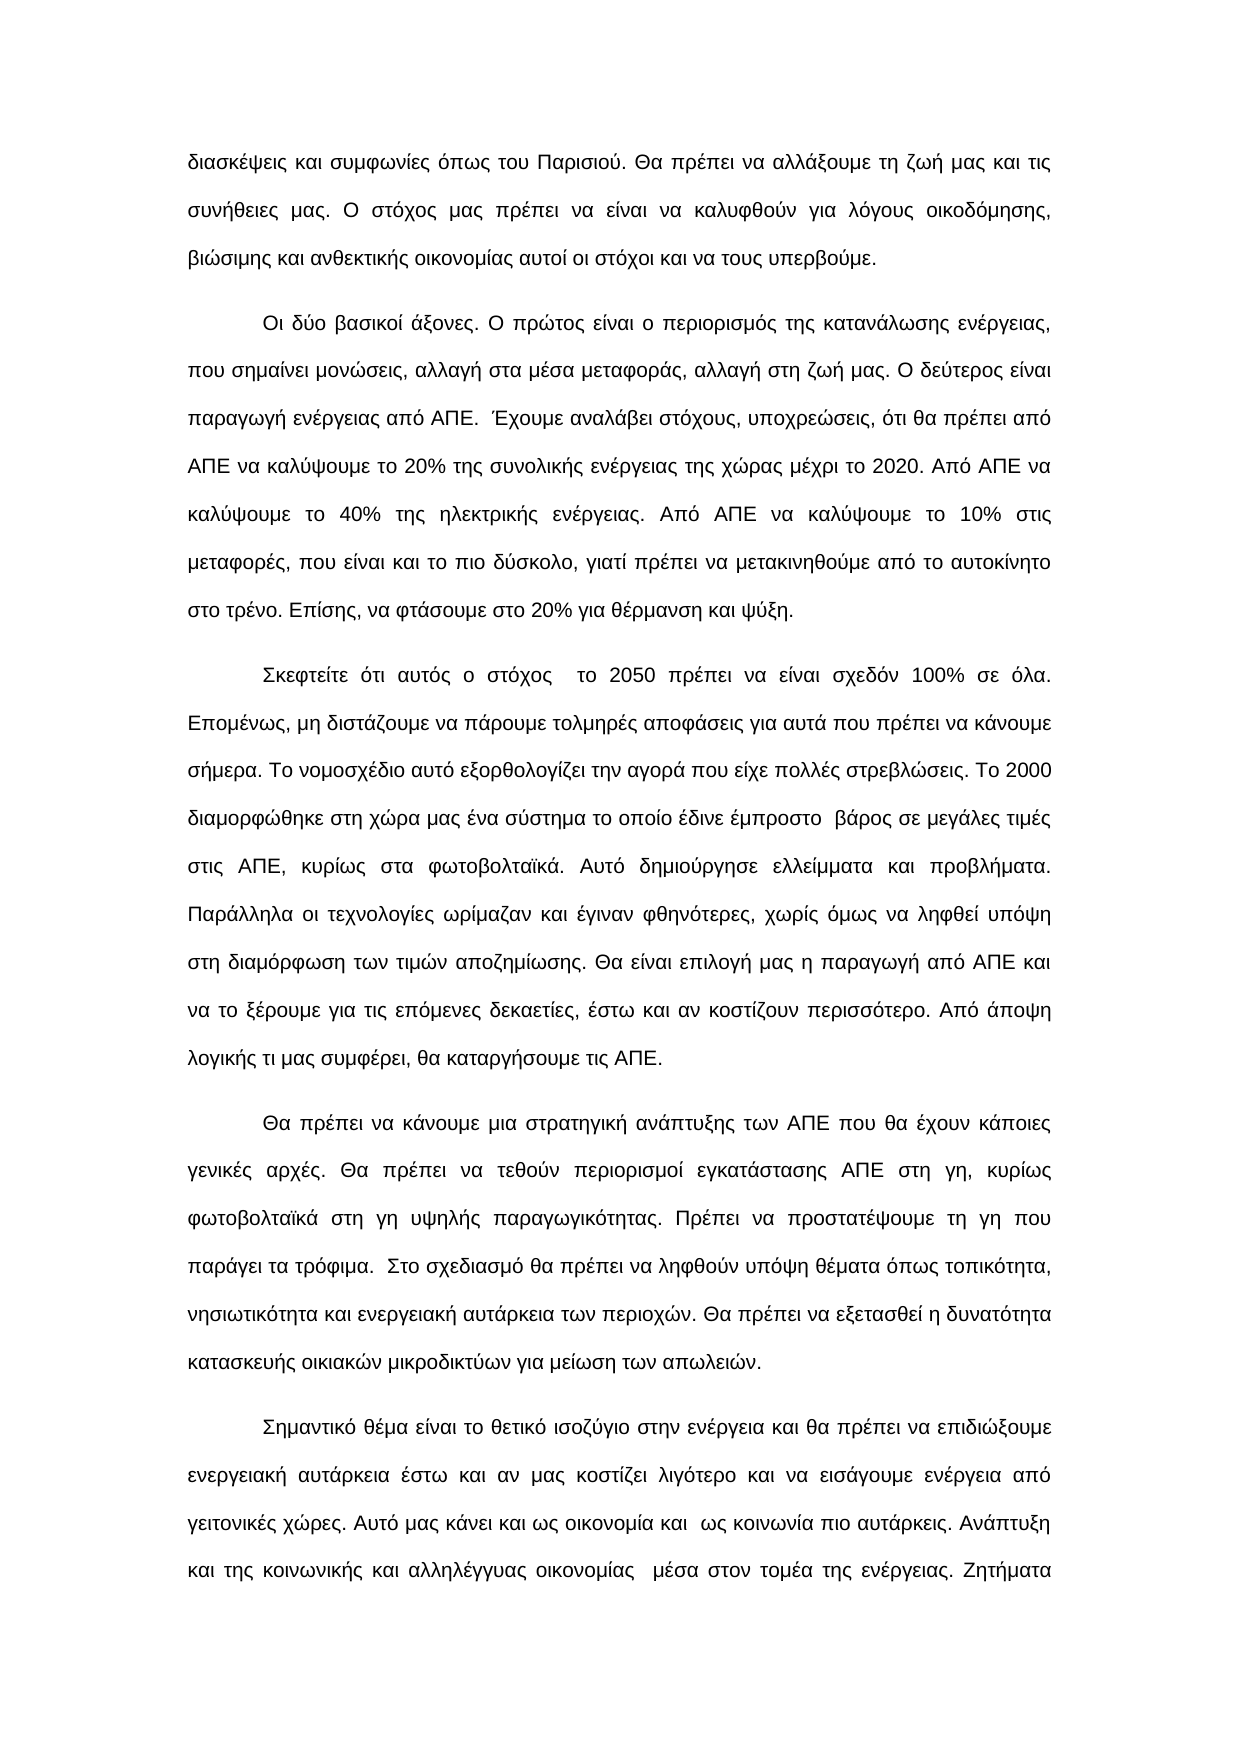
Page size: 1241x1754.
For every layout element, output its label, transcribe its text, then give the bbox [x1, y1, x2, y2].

text Θα πρέπει να κάνουμε μια στρατηγική ανάπτυξης των ΑΠΕ που θα έχουν κάποιες γενικές αρχές. Θα πρέπει να τεθούν περιορισμοί εγκατάστασης ΑΠΕ στη γη, κυρίως φωτοβολταϊκά στη γη υψηλής παραγωγικότητας. Πρέπει να προστατέψουμε τη γη που παράγει τα τρόφιμα. Στο σχεδιασμό θα πρέπει να ληφθούν υπόψη θέματα όπως τοπικότητα, νησιωτικότητα και ενεργειακή αυτάρκεια των περιοχών. Θα πρέπει να εξετασθεί η δυνατότητα κατασκευής οικιακών μικροδικτύων για μείωση των απωλειών. [187, 1110, 1053, 1374]
text Οι δύο βασικοί άξονες. Ο πρώτος είναι ο περιορισμός της κατανάλωσης ενέργειας, που σημαίνει μονώσεις, αλλαγή στα μέσα μεταφοράς, αλλαγή στη ζωή μας. Ο δεύτερος είναι παραγωγή ενέργειας από ΑΠΕ. Έχουμε αναλάβει στόχους, υποχρεώσεις, ότι θα πρέπει από ΑΠΕ να καλύψουμε το 20% της συνολικής ενέργειας της χώρας μέχρι το 2020. Από ΑΠΕ να καλύψουμε το 40% της ηλεκτρικής ενέργειας. Από ΑΠΕ να καλύψουμε το 10% στις μεταφορές, που είναι και το πιο δύσκολο, γιατί πρέπει να μετακινηθούμε από το αυτοκίνητο στο τρένο. Επίσης, να φτάσουμε στο 20% για θέρμανση και ψύξη. [187, 310, 1053, 622]
text Σκεφτείτε ότι αυτός ο στόχος το 2050 πρέπει να είναι σχεδόν 100% σε όλα. Επομένως, μη διστάζουμε να πάρουμε τολμηρές αποφάσεις για αυτά που πρέπει να κάνουμε σήμερα. Το νομοσχέδιο αυτό εξορθολογίζει την αγορά που είχε πολλές στρεβλώσεις. Το 2000 διαμορφώθηκε στη χώρα μας ένα σύστημα το οποίο έδινε έμπροστο βάρος σε μεγάλες τιμές στις ΑΠΕ, κυρίως στα φωτοβολταϊκά. Αυτό δημιούργησε ελλείμματα και προβλήματα. Παράλληλα οι τεχνολογίες ωρίμαζαν και έγιναν φθηνότερες, χωρίς όμως να ληφθεί υπόψη στη διαμόρφωση των τιμών αποζημίωσης. Θα είναι επιλογή μας η παραγωγή από ΑΠΕ και να το ξέρουμε για τις επόμενες δεκαετίες, έστω και αν κοστίζουν περισσότερο. Από άποψη λογικής τι μας συμφέρει, θα καταργήσουμε τις ΑΠΕ. [187, 662, 1053, 1070]
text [187, 1414, 1053, 1582]
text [187, 150, 1053, 270]
